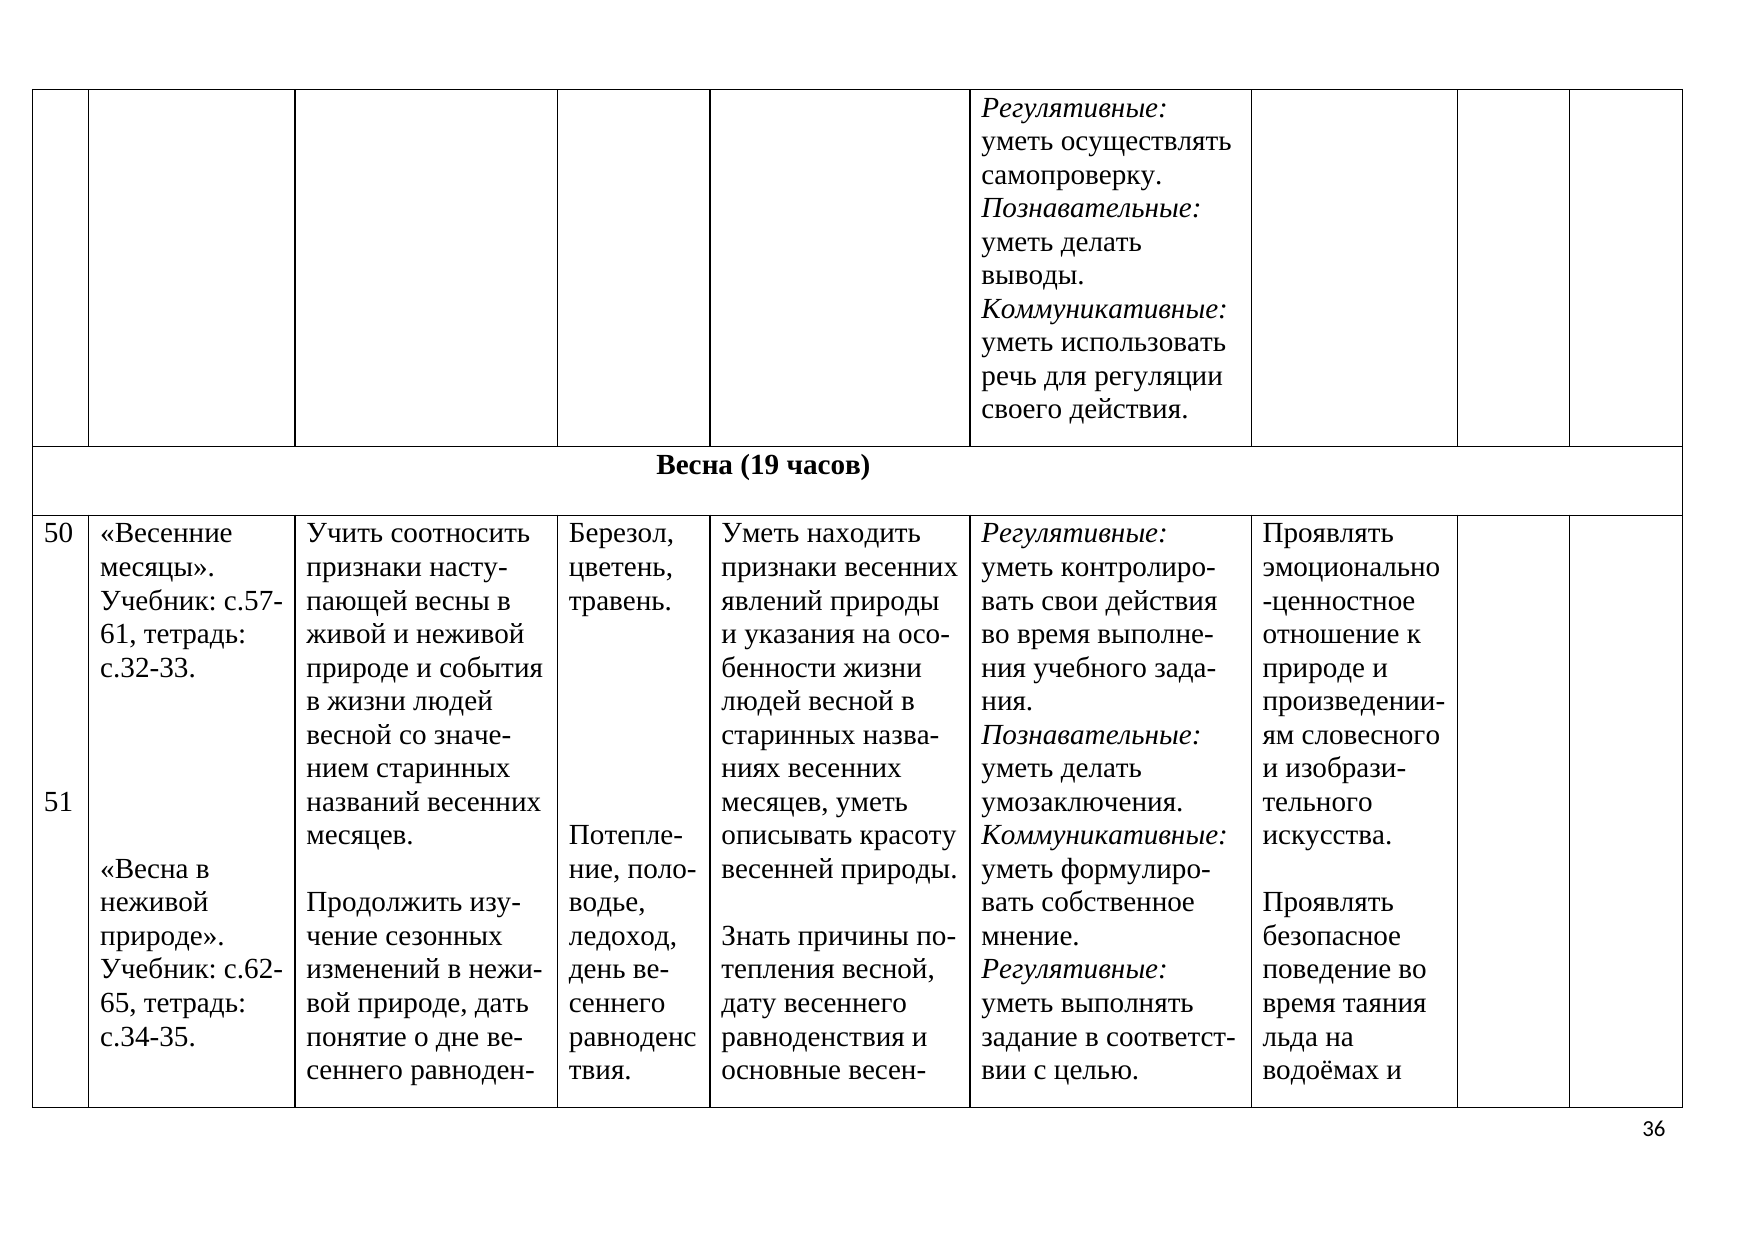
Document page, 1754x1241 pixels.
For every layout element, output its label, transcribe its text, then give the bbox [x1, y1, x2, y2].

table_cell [971, 516, 1251, 1107]
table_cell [1252, 516, 1457, 1107]
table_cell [296, 90, 557, 446]
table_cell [558, 90, 709, 446]
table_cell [711, 516, 969, 1107]
table_cell [1570, 90, 1682, 446]
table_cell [558, 516, 709, 1107]
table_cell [1252, 90, 1457, 446]
table_cell [1458, 516, 1569, 1107]
table_cell Весна (19 часов) [33, 447, 1682, 514]
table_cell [89, 516, 294, 1107]
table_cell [33, 90, 88, 446]
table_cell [296, 516, 557, 1107]
table_cell [1570, 516, 1682, 1107]
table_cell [711, 90, 969, 446]
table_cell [971, 90, 1251, 446]
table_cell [89, 90, 294, 446]
table_cell [1458, 90, 1569, 446]
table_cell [33, 516, 88, 1107]
